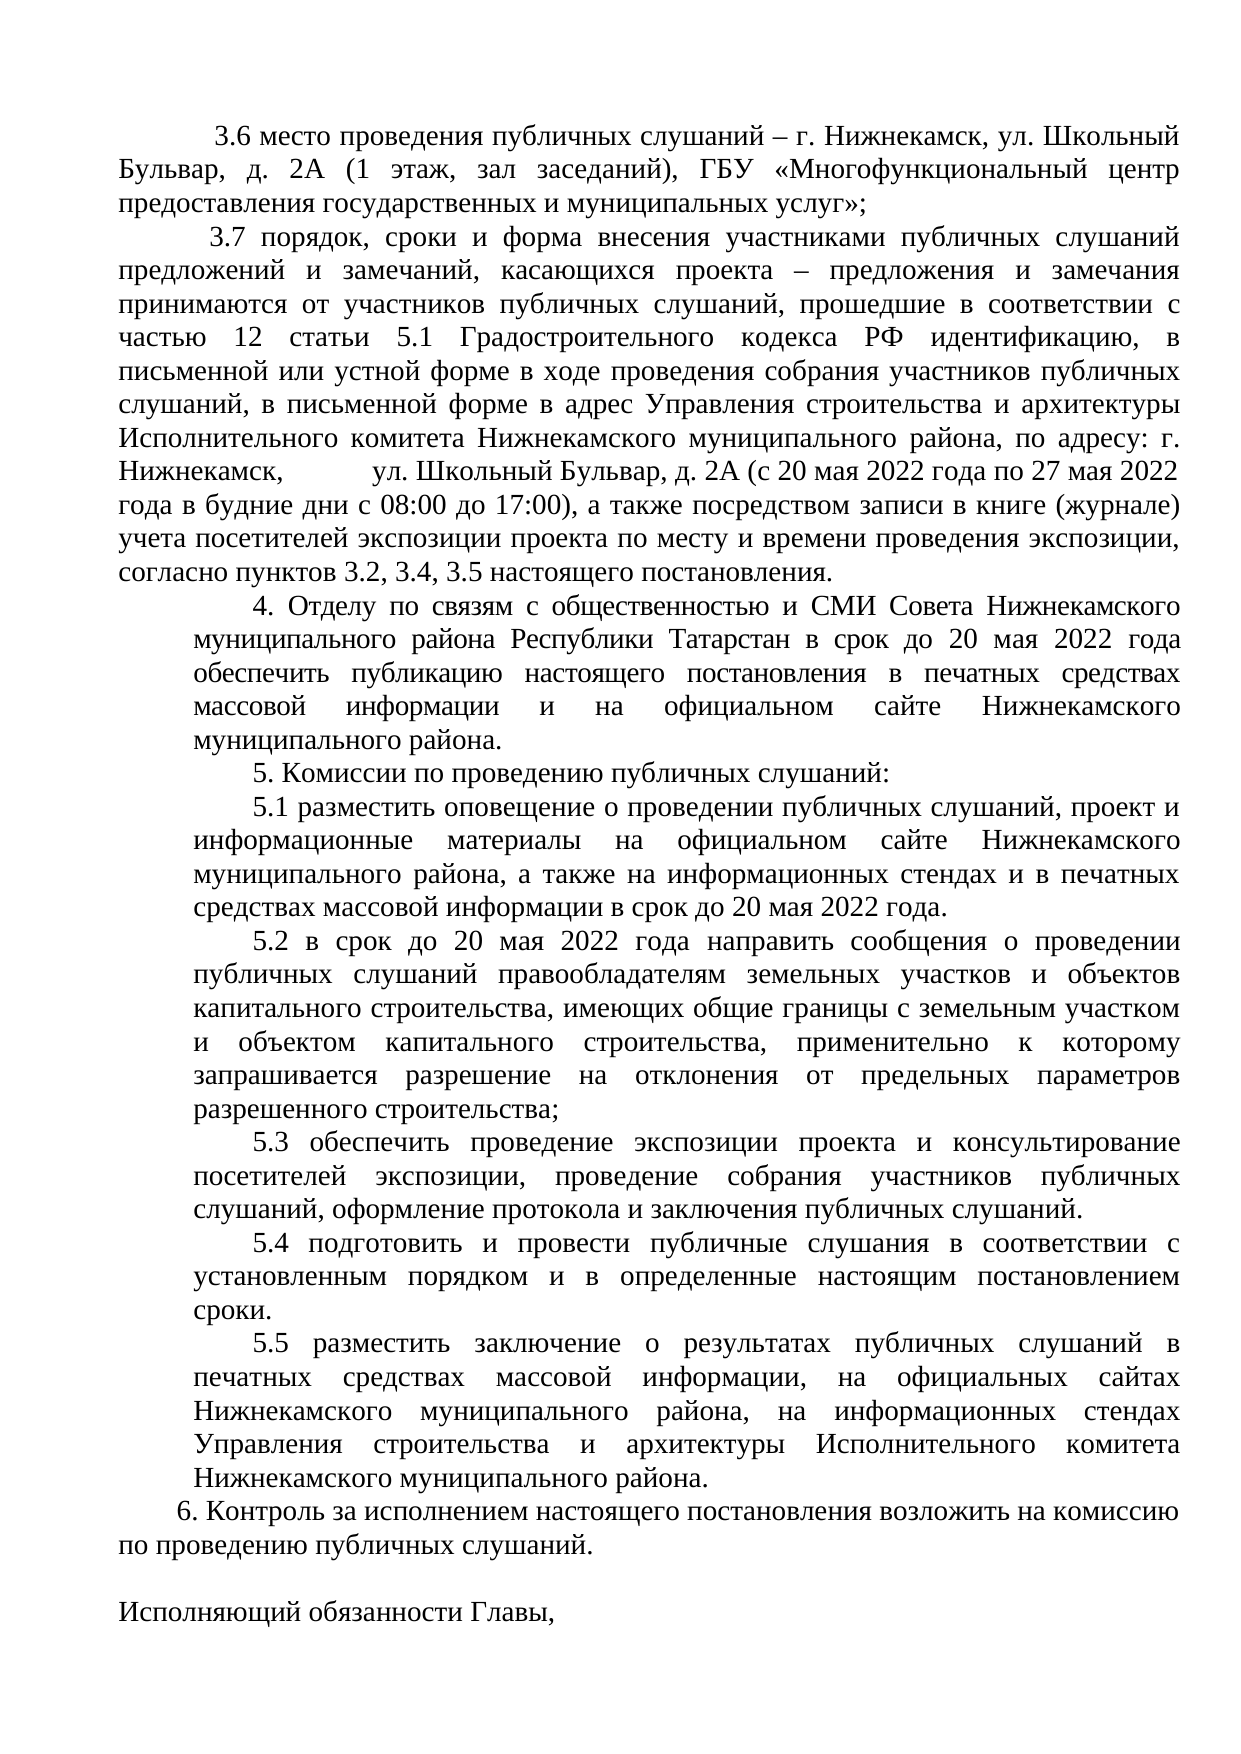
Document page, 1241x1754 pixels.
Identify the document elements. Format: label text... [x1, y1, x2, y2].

text 6. Контроль за исполнением настоящего постановления возложить на комиссию по проведению публичных слушаний. [118, 1493, 1181, 1560]
text 5.5 разместить заключение о результатах публичных слушаний в печатных средствах массовой информации, на официальных сайтах Нижнекамского муниципального района, на информационных стендах Управления строительства и архитектуры Исполнительного комитета Нижнекамского муниципального района. [193, 1326, 1181, 1493]
text 5.1 разместить оповещение о проведении публичных слушаний, проект и информационные материалы на официальном сайте Нижнекамского муниципального района, а также на информационных стендах и в печатных средствах массовой информации в срок до 20 мая 2022 года. [193, 789, 1181, 923]
text 4. Отделу по связям с общественностью и СМИ Совета Нижнекамского муниципального района Республики Татарстан в срок до 20 мая 2022 года обеспечить публикацию настоящего постановления в печатных средствах массовой информации и на официальном сайте Нижнекамского муниципального района. [193, 588, 1181, 755]
text 3.7 порядок, сроки и форма внесения участниками публичных слушаний предложений и замечаний, касающихся проекта – предложения и замечания принимаются от участников публичных слушаний, прошедшие в соответствии с частью 12 статьи 5.1 Градостроительного кодекса РФ идентификацию, в письменной или устной форме в ходе проведения собрания участников публичных слушаний, в письменной форме в адрес Управления строительства и архитектуры Исполнительного комитета Нижнекамского муниципального района, по адресу: г. Нижнекамск, ул. Школьный Бульвар, д. 2А (с 20 мая 2022 года по 27 мая 2022 года в будние дни с 08:00 до 17:00), а также посредством записи в книге (журнале) учета посетителей экспозиции проекта по месту и времени проведения экспозиции, согласно пунктов 3.2, 3.4, 3.5 настоящего постановления. [118, 219, 1181, 588]
text 5.3 обеспечить проведение экспозиции проекта и консультирование посетителей экспозиции, проведение собрания участников публичных слушаний, оформление протокола и заключения публичных слушаний. [193, 1124, 1181, 1225]
text 5.2 в срок до 20 мая 2022 года направить сообщения о проведении публичных слушаний правообладателям земельных участков и объектов капитального строительства, имеющих общие границы с земельным участком и объектом капитального строительства, применительно к которому запрашивается разрешение на отклонения от предельных параметров разрешенного строительства; [193, 923, 1181, 1124]
list 3.6 место проведения публичных слушаний – г. Нижнекамск, ул. Школьный Бульвар, д. 2А (1 этаж, зал заседаний), ГБУ «Многофункциональный центр предоставления государственных и муниципальных услуг»; [118, 118, 1181, 219]
text 5. Комиссии по проведению публичных слушаний: [193, 755, 1181, 789]
text Исполняющий обязанности Главы, [118, 1594, 1181, 1627]
text 5.4 подготовить и провести публичные слушания в соответствии с установленным порядком и в определенные настоящим постановлением сроки. [193, 1225, 1181, 1326]
